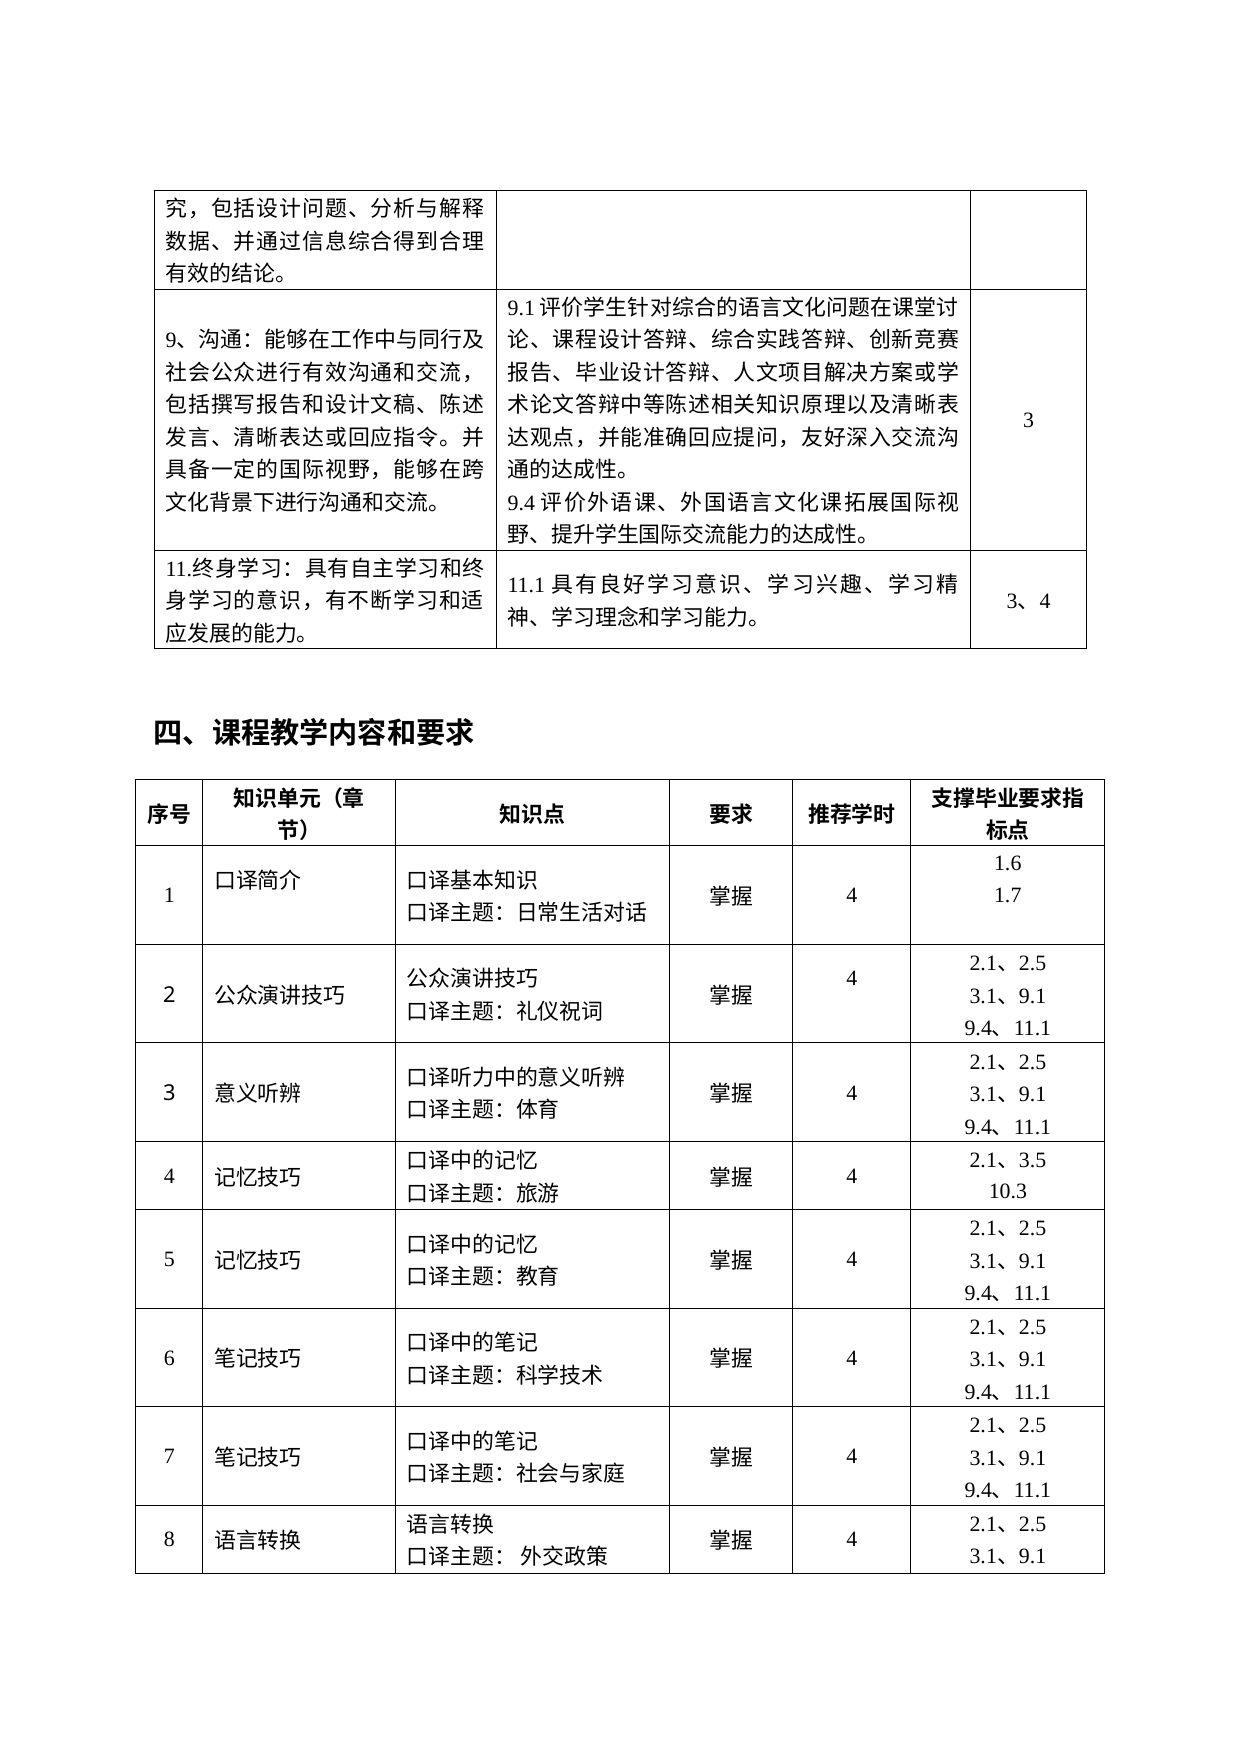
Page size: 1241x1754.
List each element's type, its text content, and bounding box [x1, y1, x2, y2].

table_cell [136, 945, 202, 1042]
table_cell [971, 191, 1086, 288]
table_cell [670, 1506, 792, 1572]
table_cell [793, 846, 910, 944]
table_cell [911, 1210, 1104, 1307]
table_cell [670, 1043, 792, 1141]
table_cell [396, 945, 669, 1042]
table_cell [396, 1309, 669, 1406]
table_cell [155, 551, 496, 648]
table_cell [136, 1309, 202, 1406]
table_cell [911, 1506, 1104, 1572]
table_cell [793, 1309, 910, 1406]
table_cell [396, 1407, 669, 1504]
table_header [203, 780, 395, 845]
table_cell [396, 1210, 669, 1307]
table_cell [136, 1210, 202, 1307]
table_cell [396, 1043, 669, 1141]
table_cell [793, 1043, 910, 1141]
text 四、课程教学内容和要求 [153, 698, 1087, 763]
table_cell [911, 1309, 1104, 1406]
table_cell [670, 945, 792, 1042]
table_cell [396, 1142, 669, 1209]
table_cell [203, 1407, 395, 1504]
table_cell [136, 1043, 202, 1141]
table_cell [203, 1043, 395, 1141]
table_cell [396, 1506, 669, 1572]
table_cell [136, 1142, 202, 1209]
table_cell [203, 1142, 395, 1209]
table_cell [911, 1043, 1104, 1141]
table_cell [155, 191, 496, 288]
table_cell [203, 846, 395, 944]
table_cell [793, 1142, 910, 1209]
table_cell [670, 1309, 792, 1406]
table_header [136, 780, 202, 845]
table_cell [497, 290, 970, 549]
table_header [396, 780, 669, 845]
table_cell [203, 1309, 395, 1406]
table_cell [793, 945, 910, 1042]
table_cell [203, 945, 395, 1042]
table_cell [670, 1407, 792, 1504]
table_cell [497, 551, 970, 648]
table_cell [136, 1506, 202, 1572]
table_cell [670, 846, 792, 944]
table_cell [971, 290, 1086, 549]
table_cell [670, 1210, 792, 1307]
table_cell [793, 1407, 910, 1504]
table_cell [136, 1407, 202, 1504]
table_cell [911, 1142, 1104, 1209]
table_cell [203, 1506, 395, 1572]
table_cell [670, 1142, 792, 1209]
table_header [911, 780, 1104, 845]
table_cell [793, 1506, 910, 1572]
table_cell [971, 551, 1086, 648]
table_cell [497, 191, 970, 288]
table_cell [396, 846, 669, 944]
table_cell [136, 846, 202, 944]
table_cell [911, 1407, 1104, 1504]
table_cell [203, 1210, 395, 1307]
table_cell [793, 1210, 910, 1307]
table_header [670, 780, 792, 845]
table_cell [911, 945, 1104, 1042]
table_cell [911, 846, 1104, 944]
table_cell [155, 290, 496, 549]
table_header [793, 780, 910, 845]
